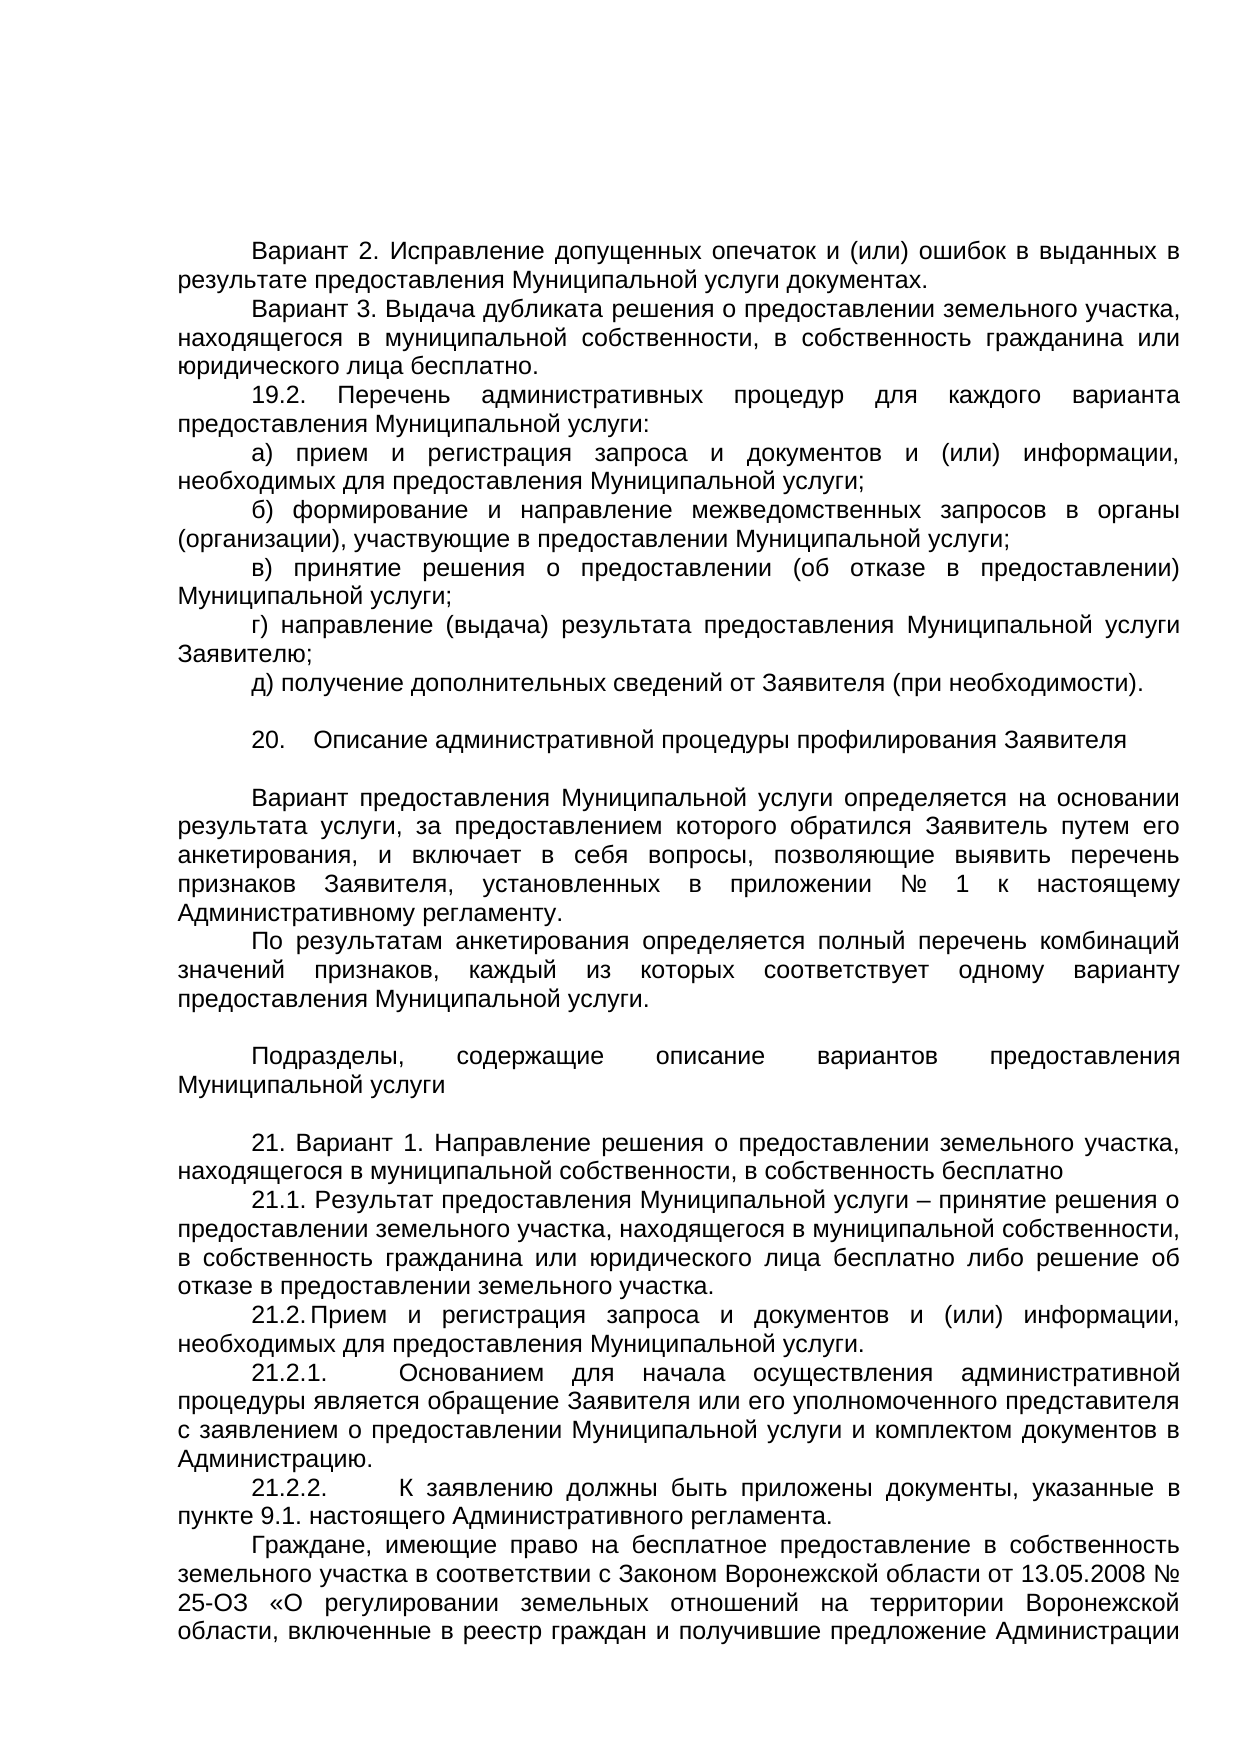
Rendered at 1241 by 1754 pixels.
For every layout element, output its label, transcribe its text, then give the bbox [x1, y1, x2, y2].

list Основанием для начала осуществления административной процедуры является обращение Заявителя или его уполномоченного представителя с заявлением о предоставлении Муниципальной услуги и комплектом документов в Администрацию. [177, 1357, 1181, 1472]
text а) прием и регистрация запроса и документов и (или) информации, необходимых для предоставления Муниципальной услуги; [177, 437, 1181, 495]
text Вариант предоставления Муниципальной услуги определяется на основании результата услуги, за предоставлением которого обратился Заявитель путем его анкетирования, и включает в себя вопросы, позволяющие выявить перечень признаков Заявителя, установленных в приложении № 1 к настоящему Административному регламенту. [177, 782, 1181, 926]
text Вариант 2. Исправление допущенных опечаток и (или) ошибок в выданных в результате предоставления Муниципальной услуги документах. [177, 236, 1181, 294]
text По результатам анкетирования определяется полный перечень комбинаций значений признаков, каждый из которых соответствует одному варианту предоставления Муниципальной услуги. [177, 926, 1181, 1012]
text 19.2. Перечень административных процедур для каждого варианта предоставления Муниципальной услуги: [177, 380, 1181, 437]
text Подразделы, содержащие описание вариантов предоставления Муниципальной услуги [177, 1041, 1181, 1099]
text б) формирование и направление межведомственных запросов в органы (организации), участвующие в предоставлении Муниципальной услуги; [177, 495, 1181, 552]
text 21.1. Результат предоставления Муниципальной услуги – принятие решения о предоставлении земельного участка, находящегося в муниципальной собственности, в собственность гражданина или юридического лица бесплатно либо решение об отказе в предоставлении земельного участка. [177, 1185, 1181, 1300]
text Вариант 3. Выдача дубликата решения о предоставлении земельного участка, находящегося в муниципальной собственности, в собственность гражданина или юридического лица бесплатно. [177, 294, 1181, 380]
list К заявлению должны быть приложены документы, указанные в пункте 9.1. настоящего Административного регламента. [177, 1472, 1181, 1530]
text в) принятие решения о предоставлении (об отказе в предоставлении) Муниципальной услуги; [177, 552, 1181, 610]
list Прием и регистрация запроса и документов и (или) информации, необходимых для предоставления Муниципальной услуги. [177, 1300, 1181, 1357]
list Описание административной процедуры профилирования Заявителя [177, 725, 1181, 754]
text г) направление (выдача) результата предоставления Муниципальной услуги Заявителю; [177, 610, 1181, 667]
list Вариант 1. Направление решения о предоставлении земельного участка, находящегося в муниципальной собственности, в собственность бесплатно [177, 1127, 1181, 1185]
text д) получение дополнительных сведений от Заявителя (при необходимости). [177, 667, 1181, 696]
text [177, 1530, 1181, 1645]
